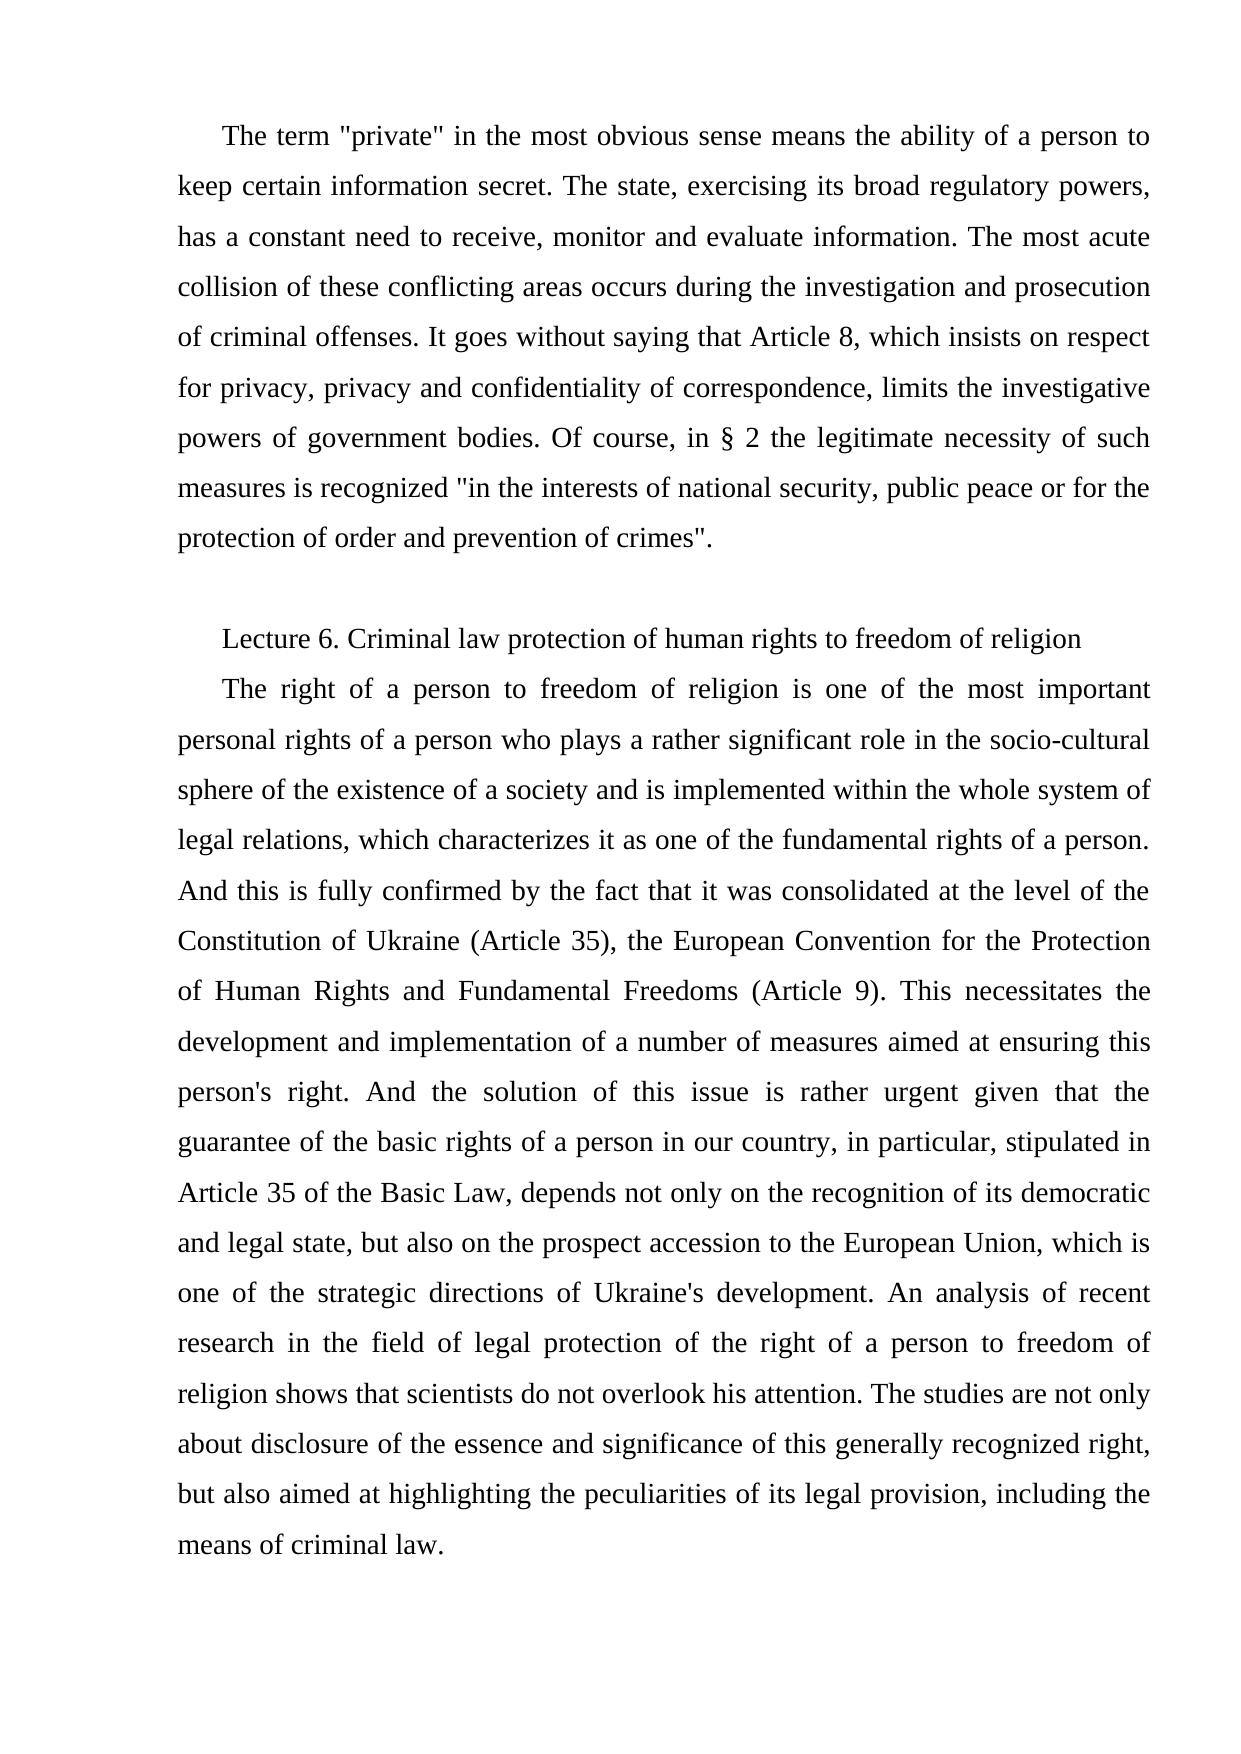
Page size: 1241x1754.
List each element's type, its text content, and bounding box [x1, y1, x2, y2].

text The term "private" in the most obvious sense means the ability of a person to keep certain information secret. The state, exercising its broad regulatory powers, has a constant need to receive, monitor and evaluate information. The most acute collision of these conflicting areas occurs during the investigation and prosecution of criminal offenses. It goes without saying that Article 8, which insists on respect for privacy, privacy and confidentiality of correspondence, limits the investigative powers of government bodies. Of course, in § 2 the legitimate necessity of such measures is recognized "in the interests of national security, public peace or for the protection of order and prevention of crimes". [177, 118, 1152, 554]
text The right of a person to freedom of religion is one of the most important personal rights of a person who plays a rather significant role in the socio-cultural sphere of the existence of a society and is implemented within the whole system of legal relations, which characterizes it as one of the fundamental rights of a person. And this is fully confirmed by the fact that it was consolidated at the level of the Constitution of Ukraine (Article 35), the European Convention for the Protection of Human Rights and Fundamental Freedoms (Article 9). This necessitates the development and implementation of a number of measures aimed at ensuring this person's right. And the solution of this issue is rather urgent given that the guarantee of the basic rights of a person in our country, in particular, stipulated in Article 35 of the Basic Law, depends not only on the recognition of its democratic and legal state, but also on the prospect accession to the European Union, which is one of the strategic directions of Ukraine's development. An analysis of recent research in the field of legal protection of the right of a person to freedom of religion shows that scientists do not overlook his attention. The studies are not only about disclosure of the essence and significance of this generally recognized right, but also aimed at highlighting the peculiarities of its legal provision, including the means of criminal law. [177, 672, 1152, 1560]
text Lecture 6. Criminal law protection of human rights to freedom of religion [177, 621, 1152, 655]
